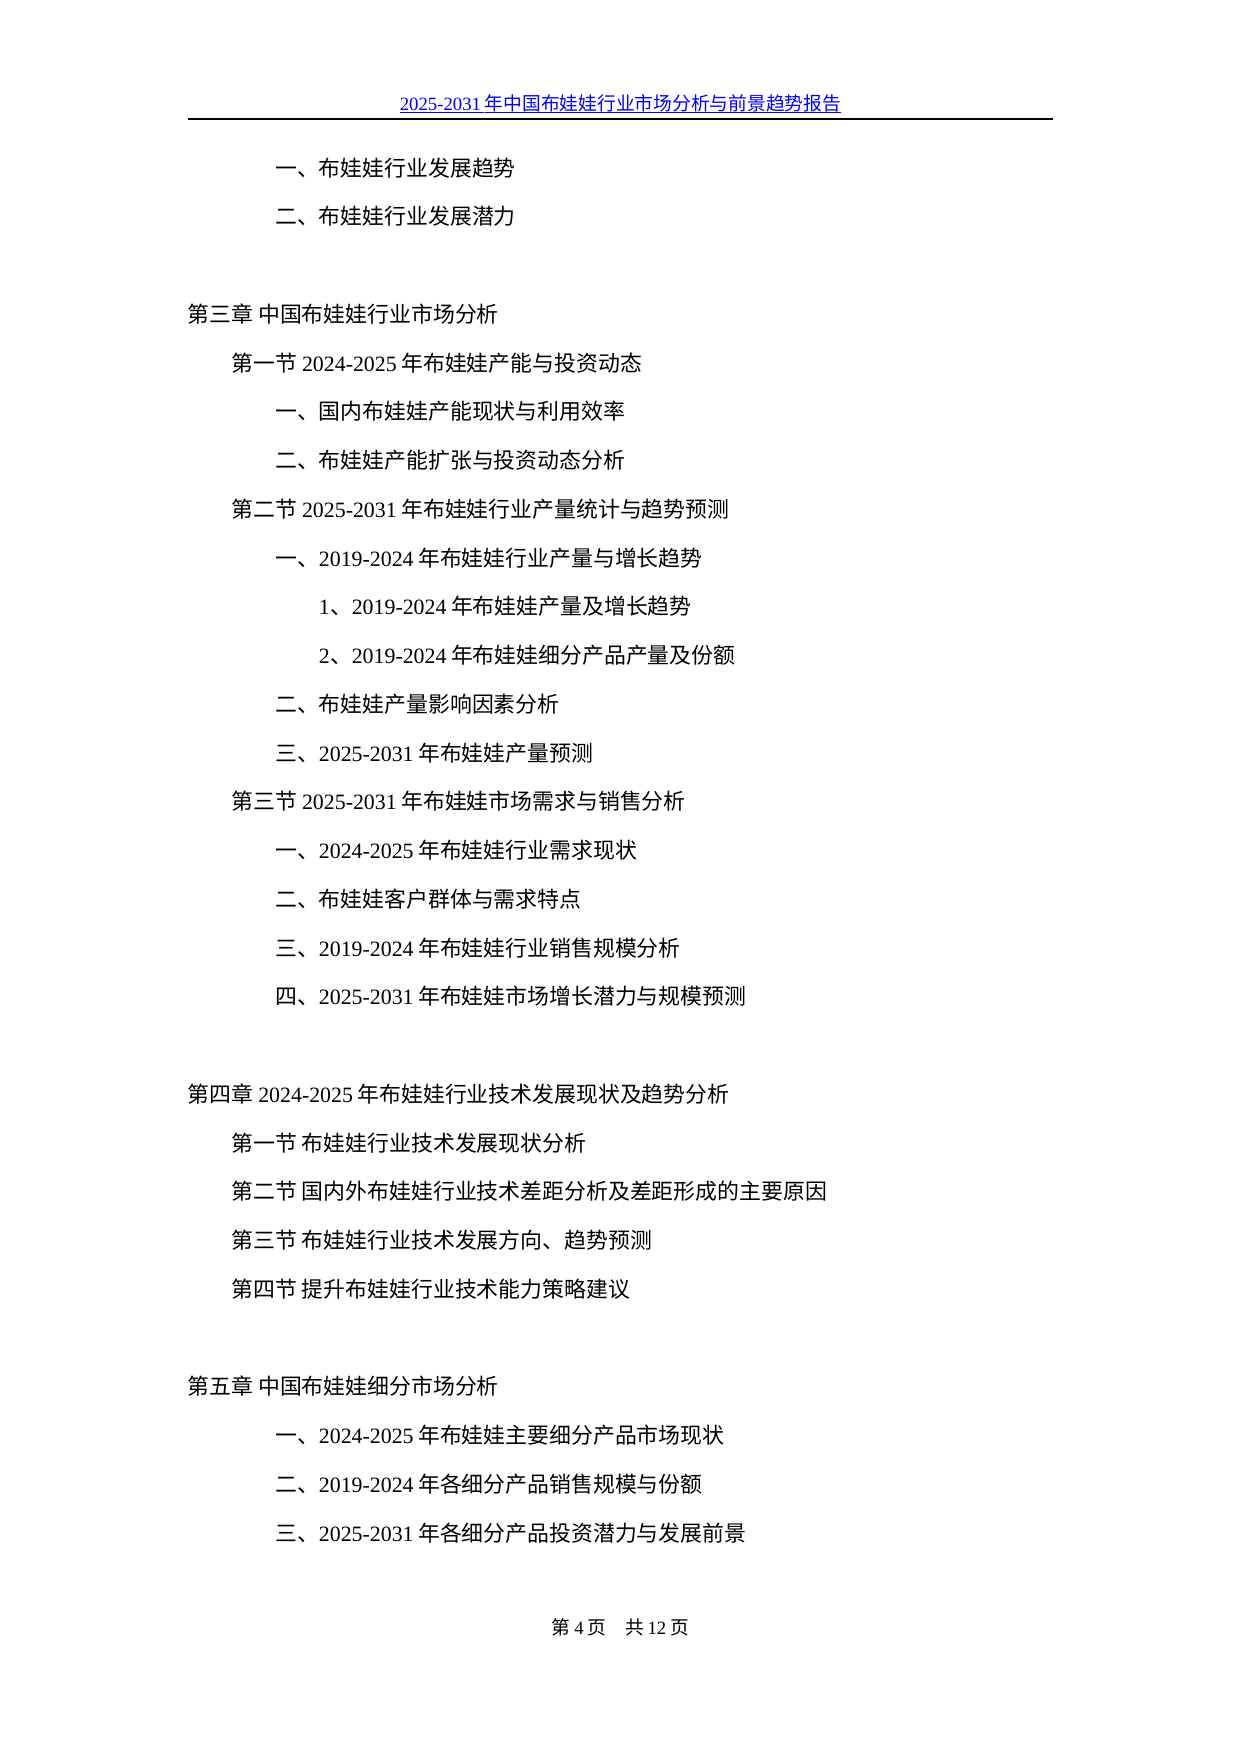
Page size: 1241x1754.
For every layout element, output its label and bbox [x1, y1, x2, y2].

text [187, 150, 1053, 1548]
